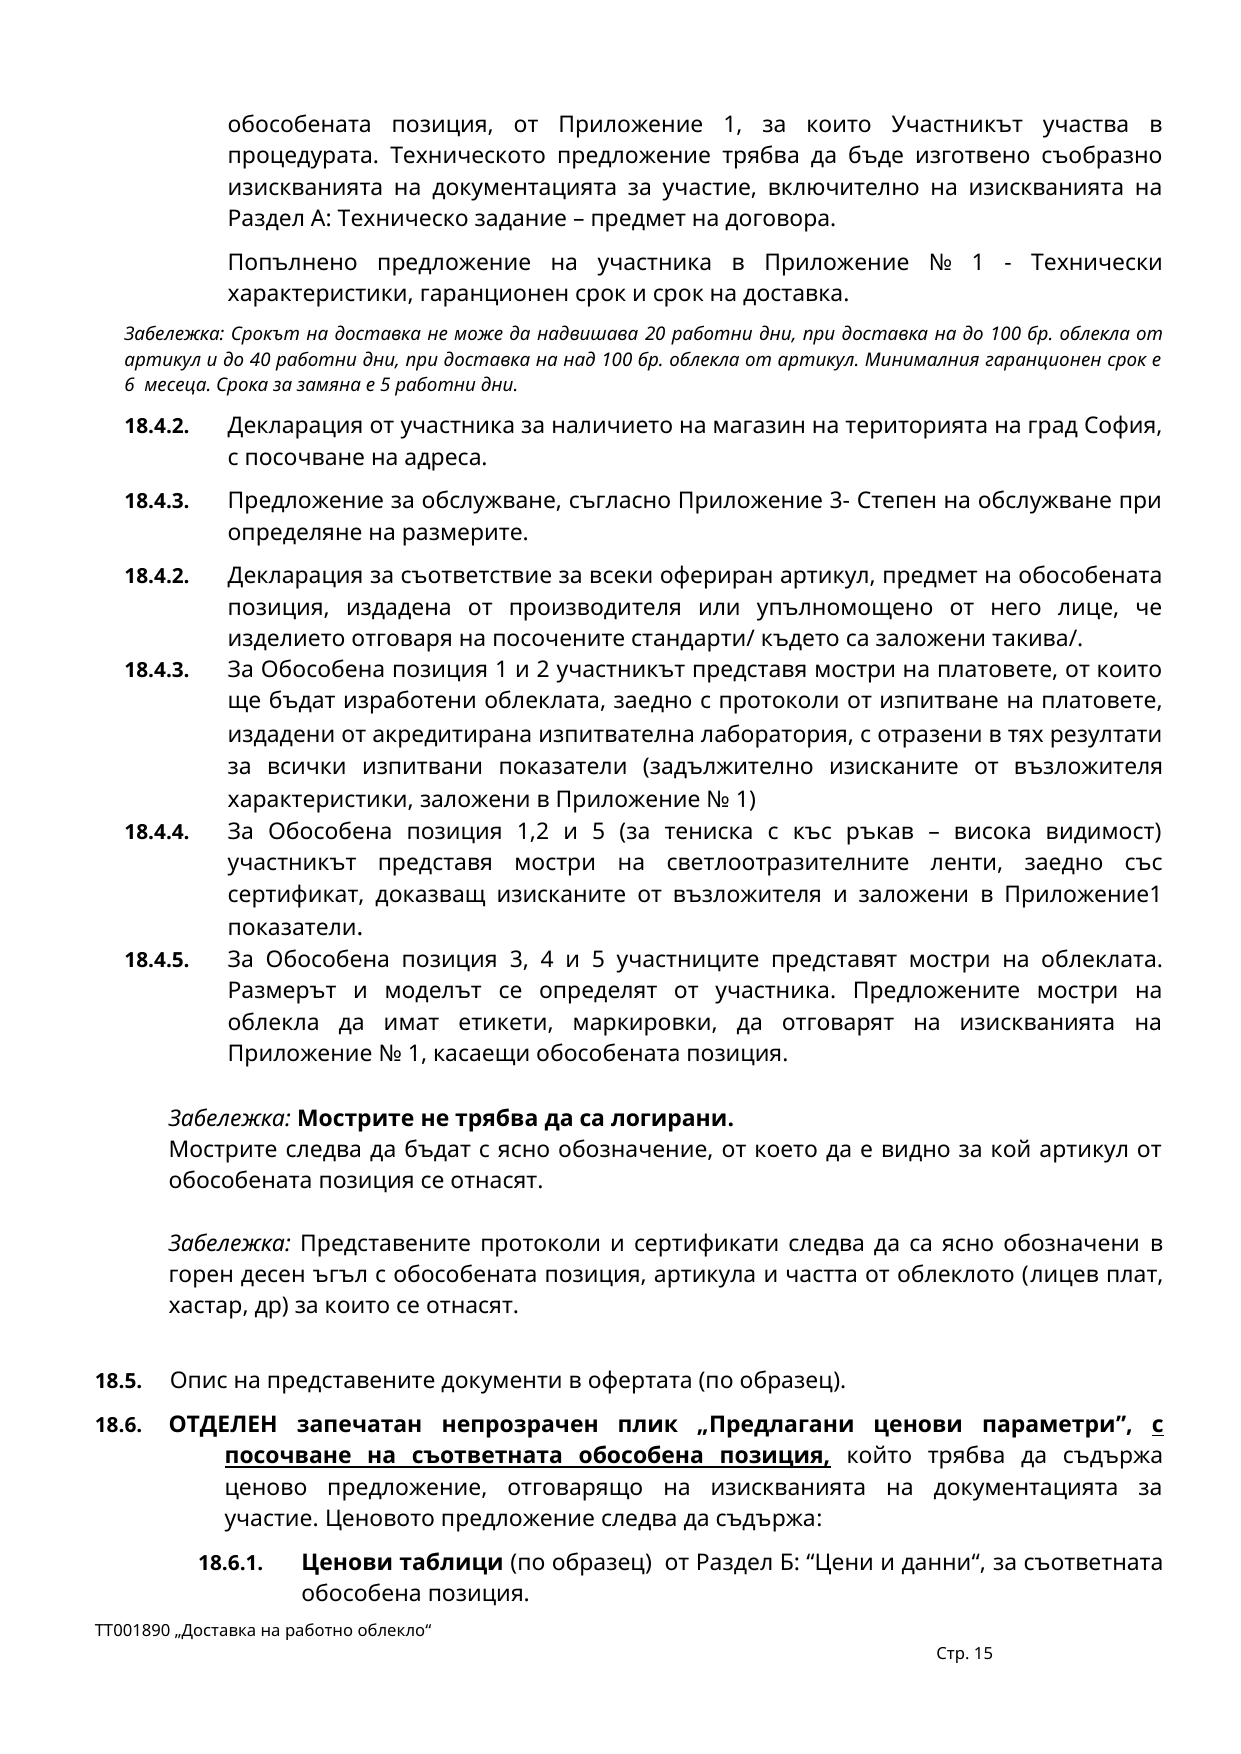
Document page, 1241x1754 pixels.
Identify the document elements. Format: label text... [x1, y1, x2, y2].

text Забележка: Мострите не трябва да са логирани. [94, 1102, 1163, 1133]
list За Обособена позиция 1 и 2 участникът представя мостри на платовете, от които ще бъдат изработени облеклата, заедно с протоколи от изпитване на платовете, издадени от акредитирана изпитвателна лаборатория, с отразени в тях резултати за всички изпитвани показатели (задължително изисканите от възложителя характеристики, заложени в Приложение № 1) [124, 653, 1163, 815]
text Забележка: Срокът на доставка не може да надвишава 20 работни дни, при доставка на до 100 бр. облекла от артикул и до 40 работни дни, при доставка на над 100 бр. облекла от артикул. Минималния гаранционен срок е 6 месеца. Срока за замяна е 5 работни дни. [124, 320, 1163, 397]
list За Обособена позиция 3, 4 и 5 участниците представят мостри на облеклата. Размерът и моделът се определят от участника. Предложените мостри на облекла да имат етикети, маркировки, да отговарят на изискванията на Приложение № 1, касаещи обособената позиция. [124, 943, 1163, 1068]
list Ценови таблици (по образец) от Раздел Б: “Цени и данни“, за съответната обособена позиция. [198, 1546, 1163, 1608]
text Забележка: Представените протоколи и сертификати следва да са ясно обозначени в горен десен ъгъл с обособената позиция, артикула и частта от облеклото (лицев плат, хастар, др) за които се отнасят. [168, 1227, 1163, 1321]
list За Обособена позиция 1,2 и 5 (за тениска с къс ръкав – висока видимост) участникът представя мостри на светлоотразителните ленти, заедно със сертификат, доказващ изисканите от възложителя и заложени в Приложение1 показатели. [124, 815, 1163, 943]
text Мострите следва да бъдат с ясно обозначение, от което да е видно за кой артикул от обособената позиция се отнасят. [168, 1133, 1163, 1196]
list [124, 108, 1163, 233]
list Декларация от участника за наличието на магазин на територията на град София, с посочване на адреса. [124, 409, 1163, 472]
list Предложение за обслужване, съгласно Приложение 3- Степен на обслужване при определяне на размерите. [124, 484, 1163, 547]
list Декларация за съответствие за всеки офериран артикул, предмет на обособената позиция, издадена от производителя или упълномощено от него лице, че изделието отговаря на посочените стандарти/ където са заложени такива/. [124, 559, 1163, 653]
list ОТДЕЛЕН запечатан непрозрачен плик „Предлагани ценови параметри”, с посочване на съответната обособена позиция, който трябва да съдържа ценово предложение, отговарящо на изискванията на документацията за участие. Ценовото предложение следва да съдържа: [94, 1408, 1163, 1533]
text Попълнено предложение на участника в Приложение № 1 - Технически характеристики, гаранционен срок и срок на доставка. [227, 245, 1163, 308]
list Опис на представените документи в офертата (по образец). [94, 1364, 1163, 1396]
